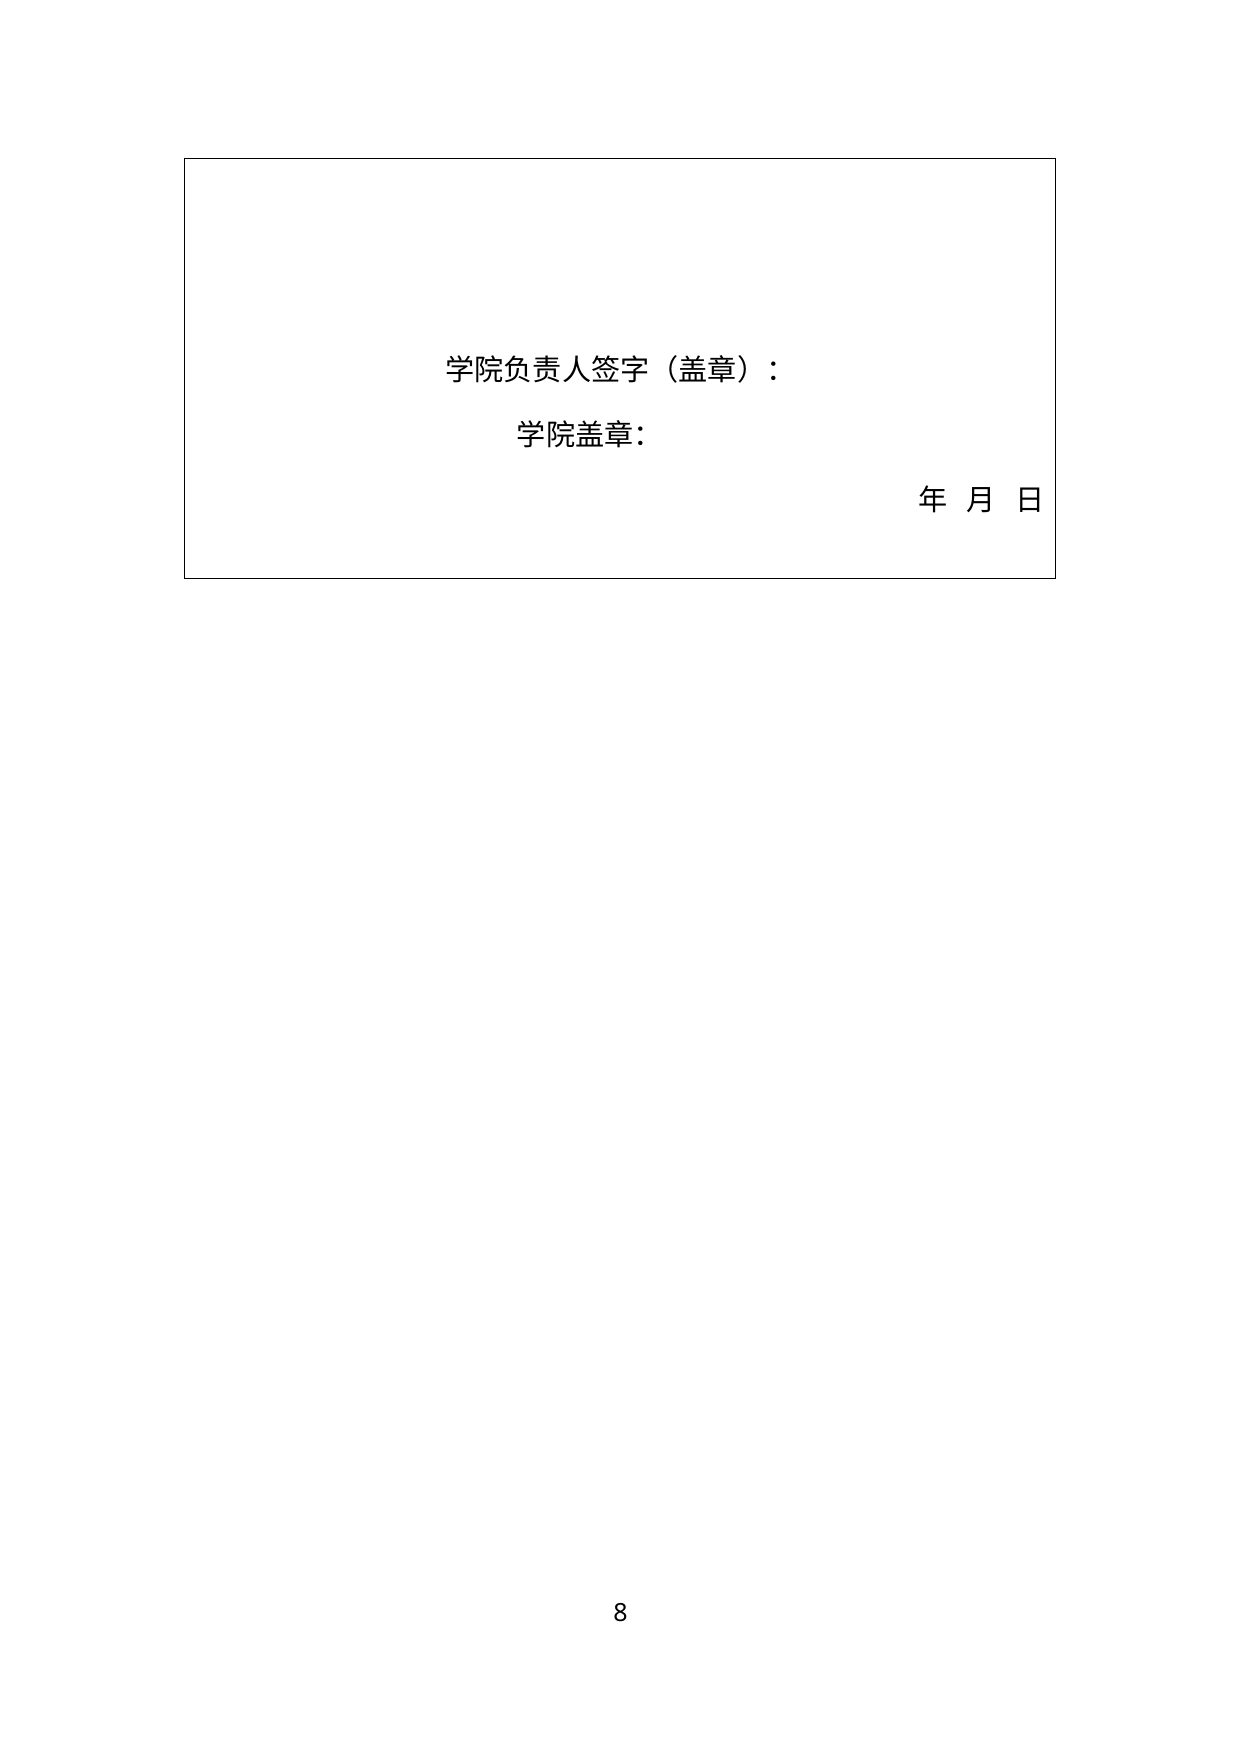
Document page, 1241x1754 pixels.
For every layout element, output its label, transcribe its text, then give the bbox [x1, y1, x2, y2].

table_header 学院负责人签字（盖章）： 学院盖章： 年 月 日 [185, 159, 1055, 578]
